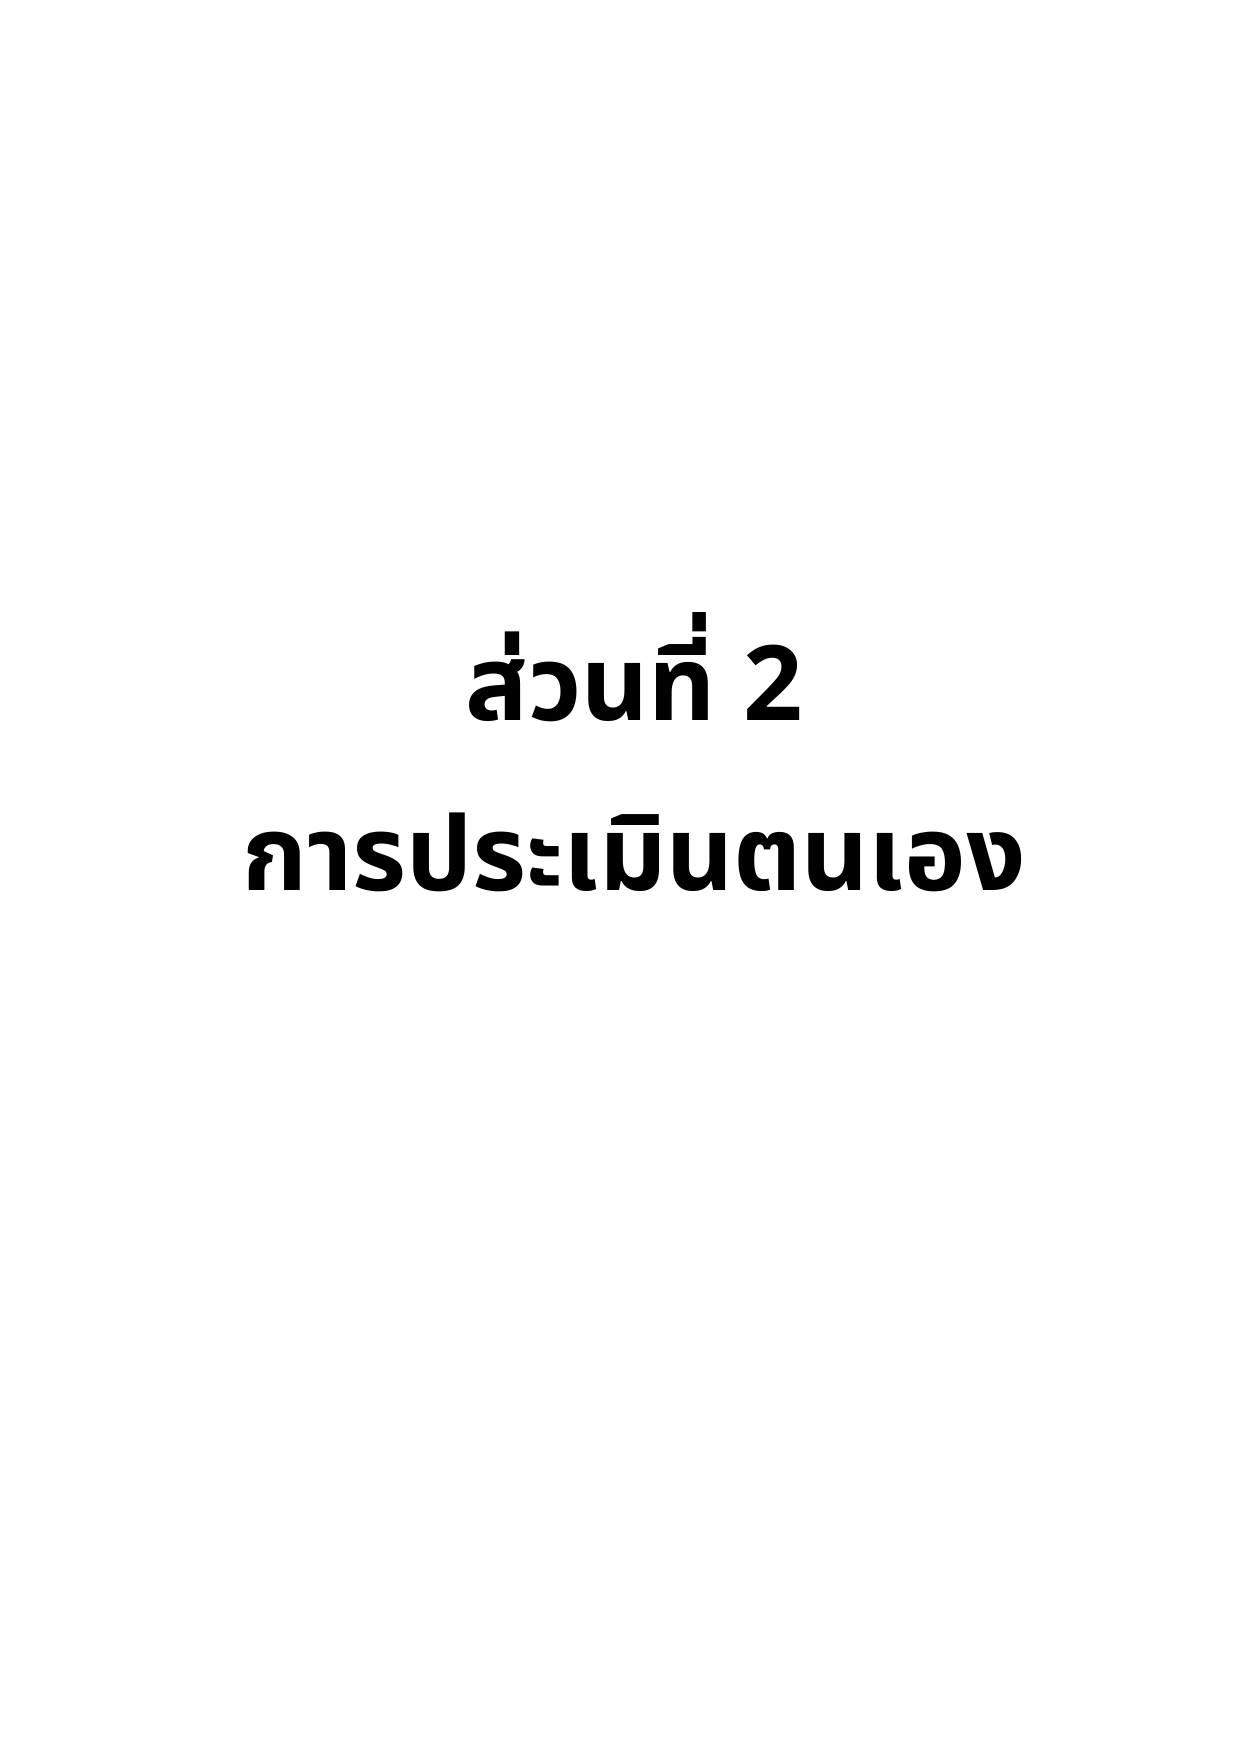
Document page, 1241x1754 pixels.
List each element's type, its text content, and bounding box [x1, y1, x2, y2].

list การประเมินตนเอง [177, 780, 1090, 938]
list ส่วนที่ 2 [177, 609, 1090, 768]
